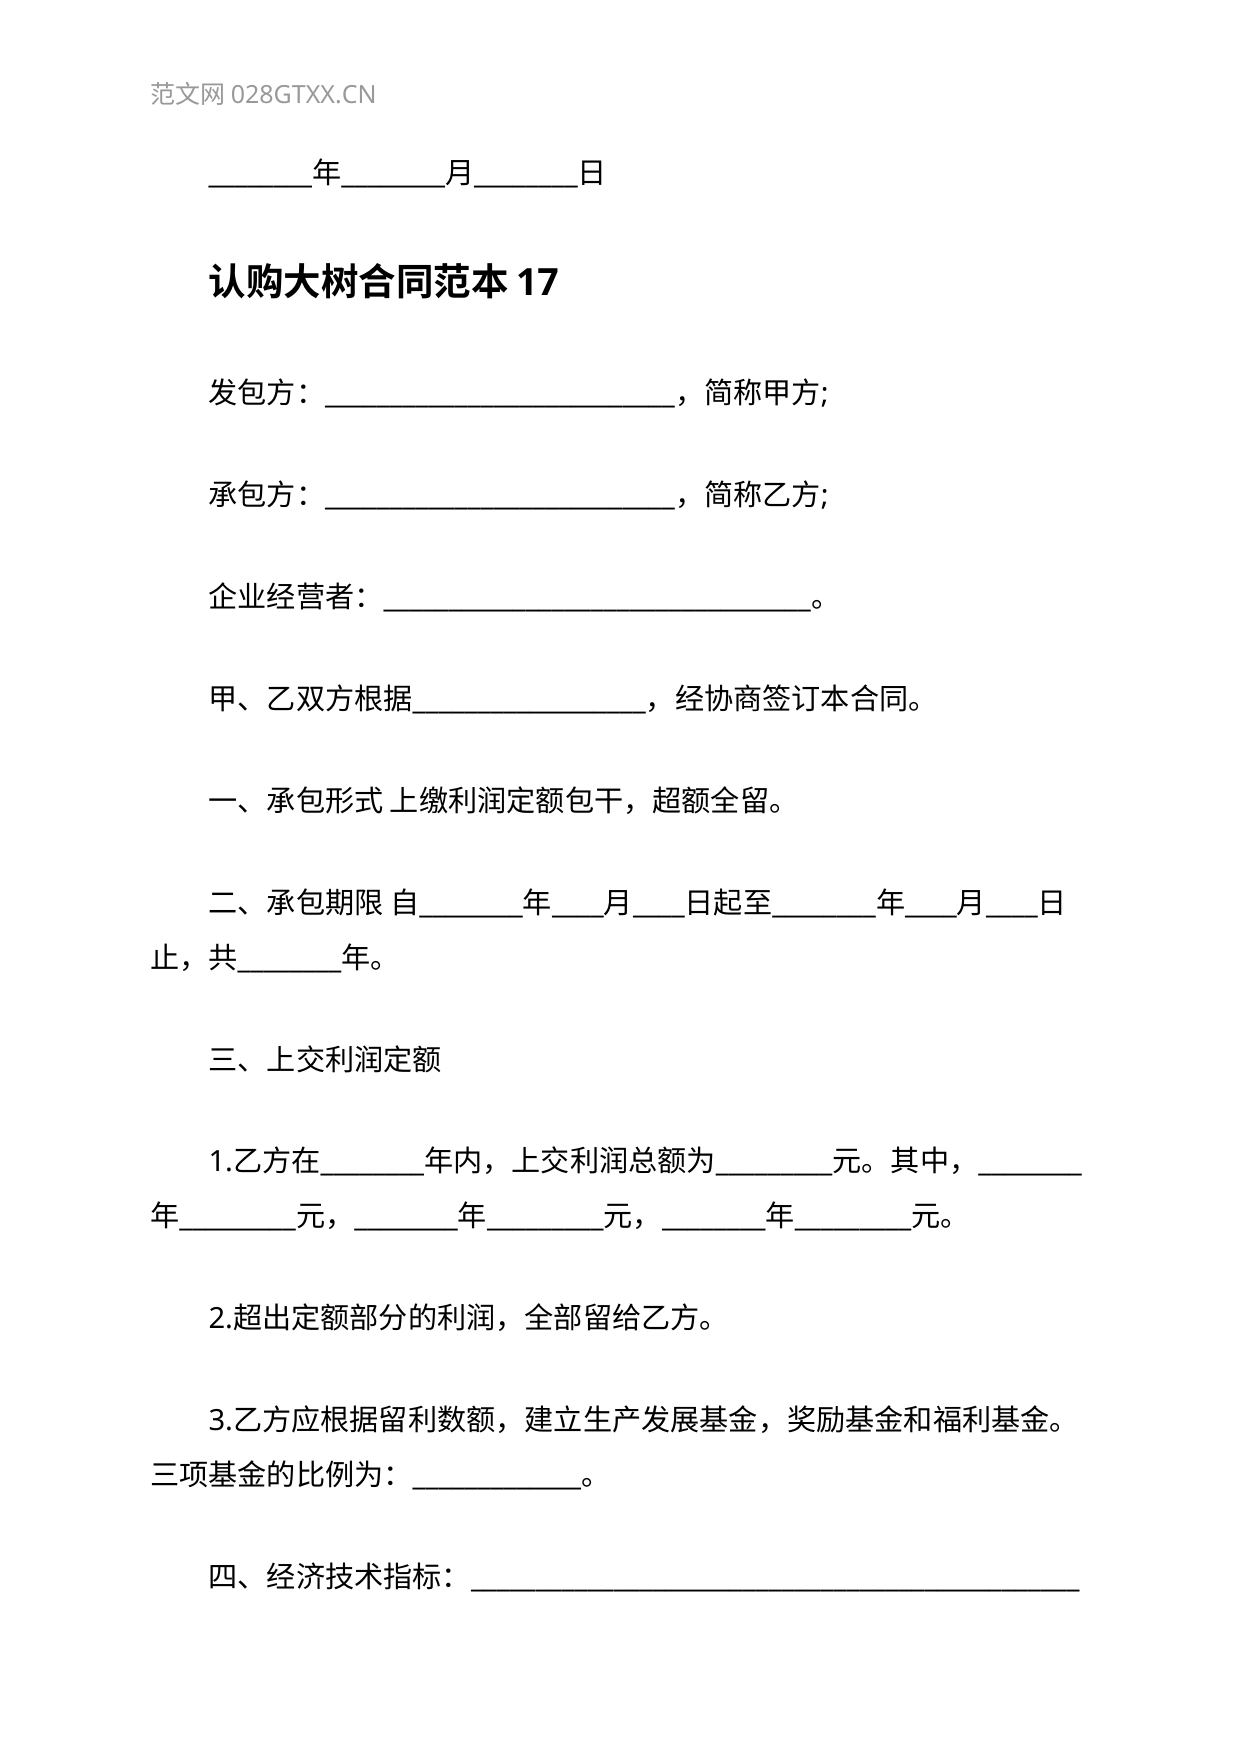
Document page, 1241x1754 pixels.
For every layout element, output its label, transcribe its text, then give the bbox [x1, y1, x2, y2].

text 2.超出定额部分的利润，全部留给乙方。 [150, 1295, 1090, 1337]
text 甲、乙双方根据__________________，经协商签订本合同。 [150, 676, 1090, 718]
text 承包方：___________________________，简称乙方; [150, 472, 1090, 514]
text 二、承包期限 自________年____月____日起至________年____月____日止，共________年。 [150, 879, 1090, 977]
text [150, 1554, 1090, 1596]
text 1.乙方在________年内，上交利润总额为_________元。其中，________年_________元，________年_________元，________年_________元。 [150, 1138, 1090, 1235]
text 认购大树合同范本17 [150, 252, 1090, 306]
text 三、上交利润定额 [150, 1036, 1090, 1078]
text 发包方：___________________________，简称甲方; [150, 369, 1090, 412]
text ________年________月________日 [150, 150, 1090, 192]
text 企业经营者：_________________________________。 [150, 573, 1090, 616]
text 一、承包形式 上缴利润定额包干，超额全留。 [150, 777, 1090, 820]
text 3.乙方应根据留利数额，建立生产发展基金，奖励基金和福利基金。三项基金的比例为：_____________。 [150, 1397, 1090, 1494]
